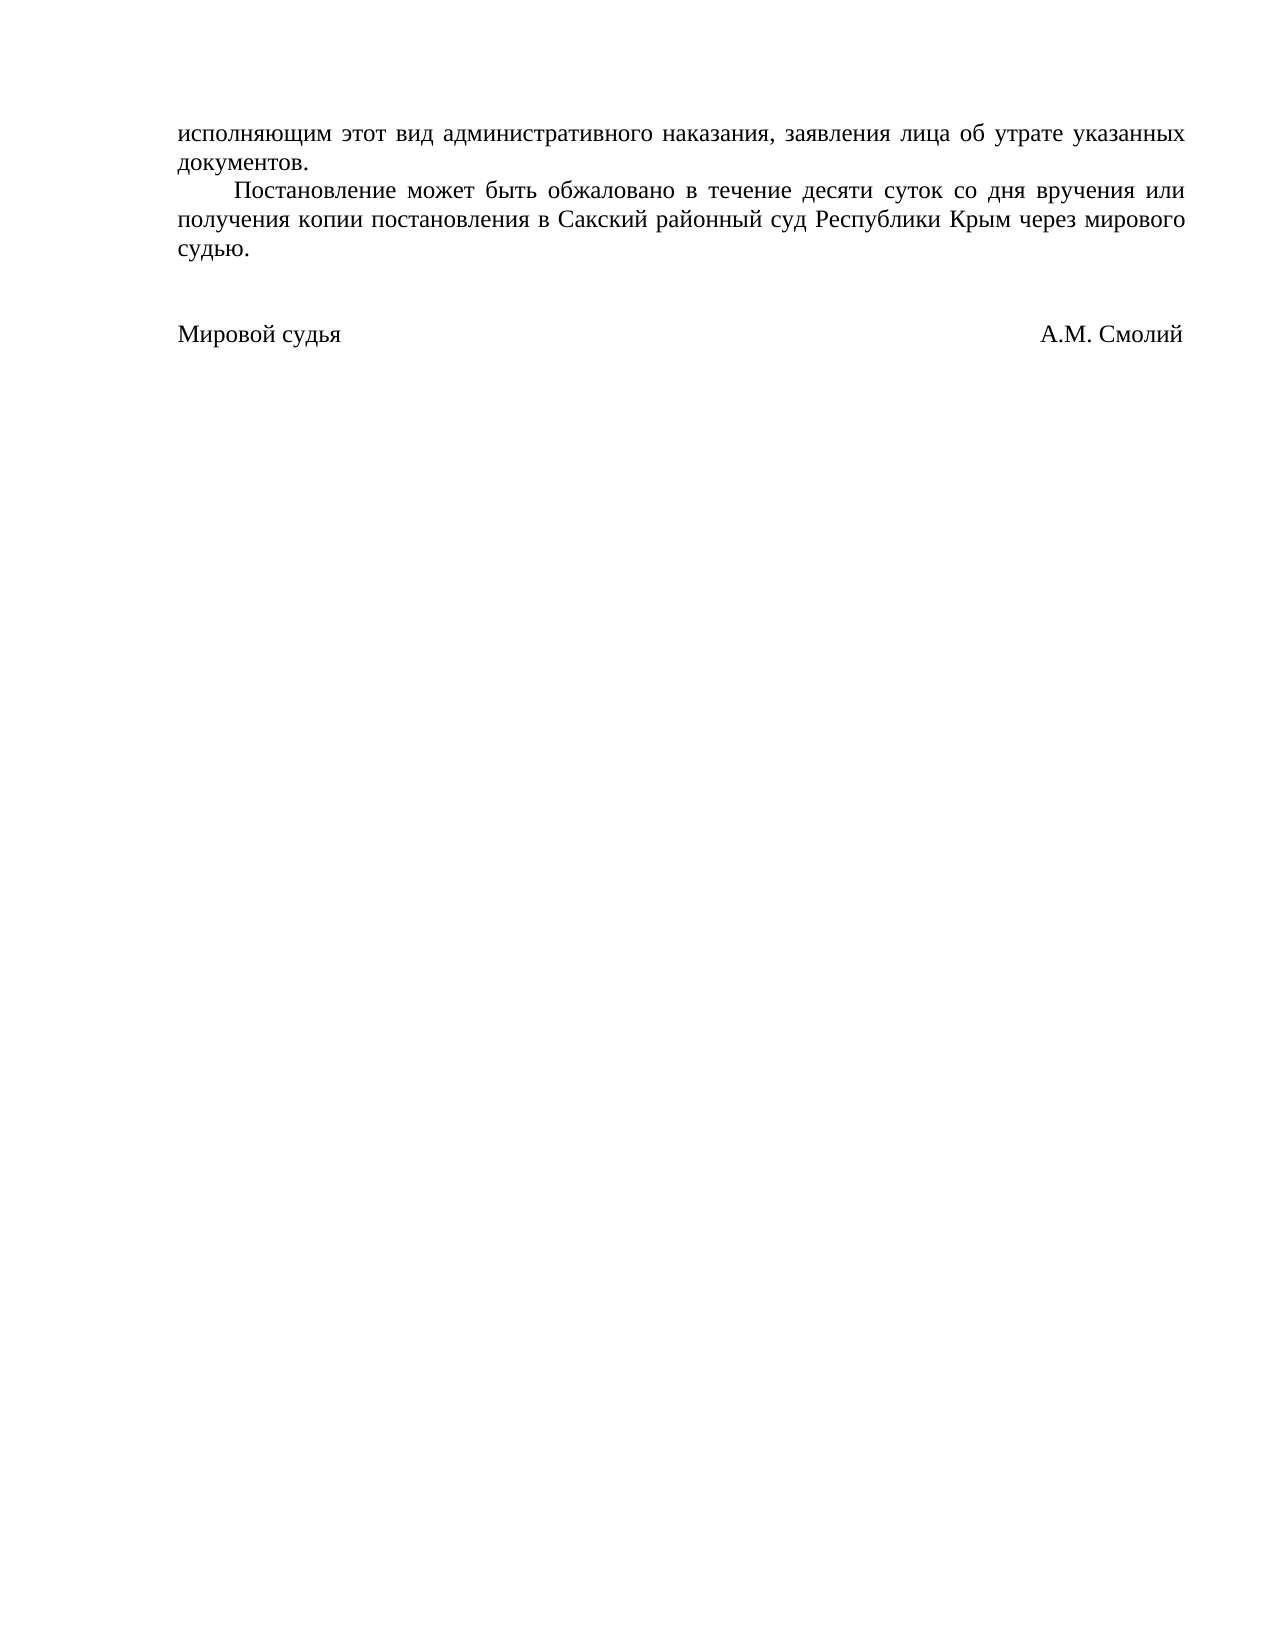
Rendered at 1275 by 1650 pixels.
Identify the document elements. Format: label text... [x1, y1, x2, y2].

text Мировой судья А.М. Смолий [177, 319, 1186, 348]
text Постановление может быть обжаловано в течение десяти суток со дня вручения или получения копии постановления в Сакский районный суд Республики Крым через мирового судью. [177, 176, 1186, 262]
